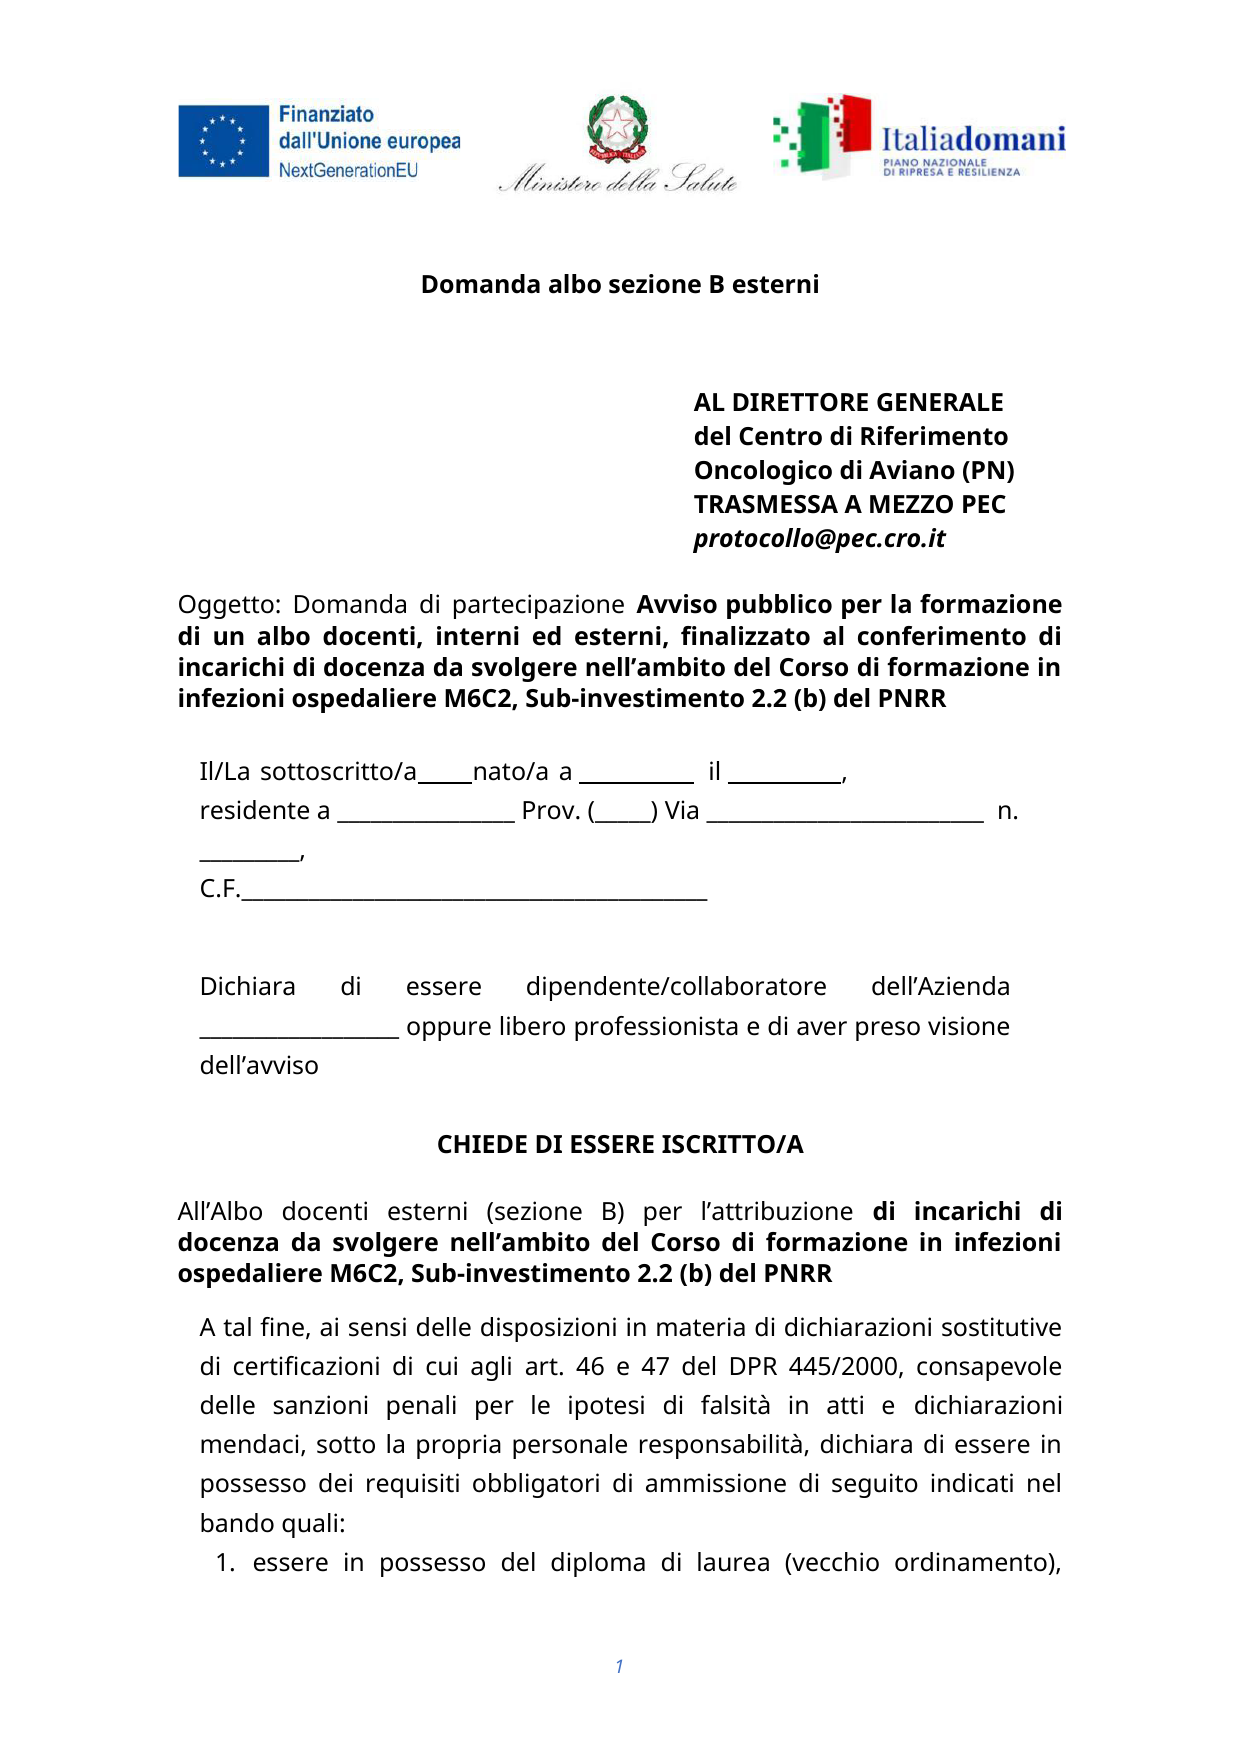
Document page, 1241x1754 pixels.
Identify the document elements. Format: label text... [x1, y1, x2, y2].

text CHIEDE DI ESSERE ISCRITTO/A [177, 1127, 1063, 1161]
text Il/La sottoscritto/a nato/a a il , [199, 753, 1063, 787]
text AL DIRETTORE GENERALE [693, 384, 1063, 418]
text A tal fine, ai sensi delle disposizioni in materia di dichiarazioni sostitutive di certificazioni di cui agli art. 46 e 47 del DPR 445/2000, consapevole delle sanzioni penali per le ipotesi di falsità in atti e dichiarazioni mendaci, sotto la propria personale responsabilità, dichiara di essere in possesso dei requisiti obbligatori di ammissione di seguito indicati nel bando quali: [199, 1309, 1063, 1539]
text TRASMESSA A MEZZO PEC [693, 487, 1063, 521]
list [215, 1544, 1063, 1578]
text residente a ________________ Prov. (_____) Via _________________________ n. _________, C.F.__________________________________________ [199, 793, 1063, 905]
text protocollo@pec.cro.it [693, 521, 1063, 555]
text Dichiara di essere dipendente/collaboratore dell’Azienda __________________ oppure libero professionista e di aver preso visione dell’avviso [199, 969, 1011, 1081]
text Oggetto: Domanda di partecipazione Avviso pubblico per la formazione di un albo docenti, interni ed esterni, finalizzato al conferimento di incarichi di docenza da svolgere nell’ambito del Corso di formazione in infezioni ospedaliere M6C2, Sub-investimento 2.2 (b) del PNRR [177, 589, 1063, 714]
text del Centro di Riferimento Oncologico di Aviano (PN) [693, 418, 1063, 487]
text Domanda albo sezione B esterni [177, 267, 1063, 301]
text All’Albo docenti esterni (sezione B) per l’attribuzione di incarichi di docenza da svolgere nell’ambito del Corso di formazione in infezioni ospedaliere M6C2, Sub-investimento 2.2 (b) del PNRR [177, 1195, 1063, 1289]
